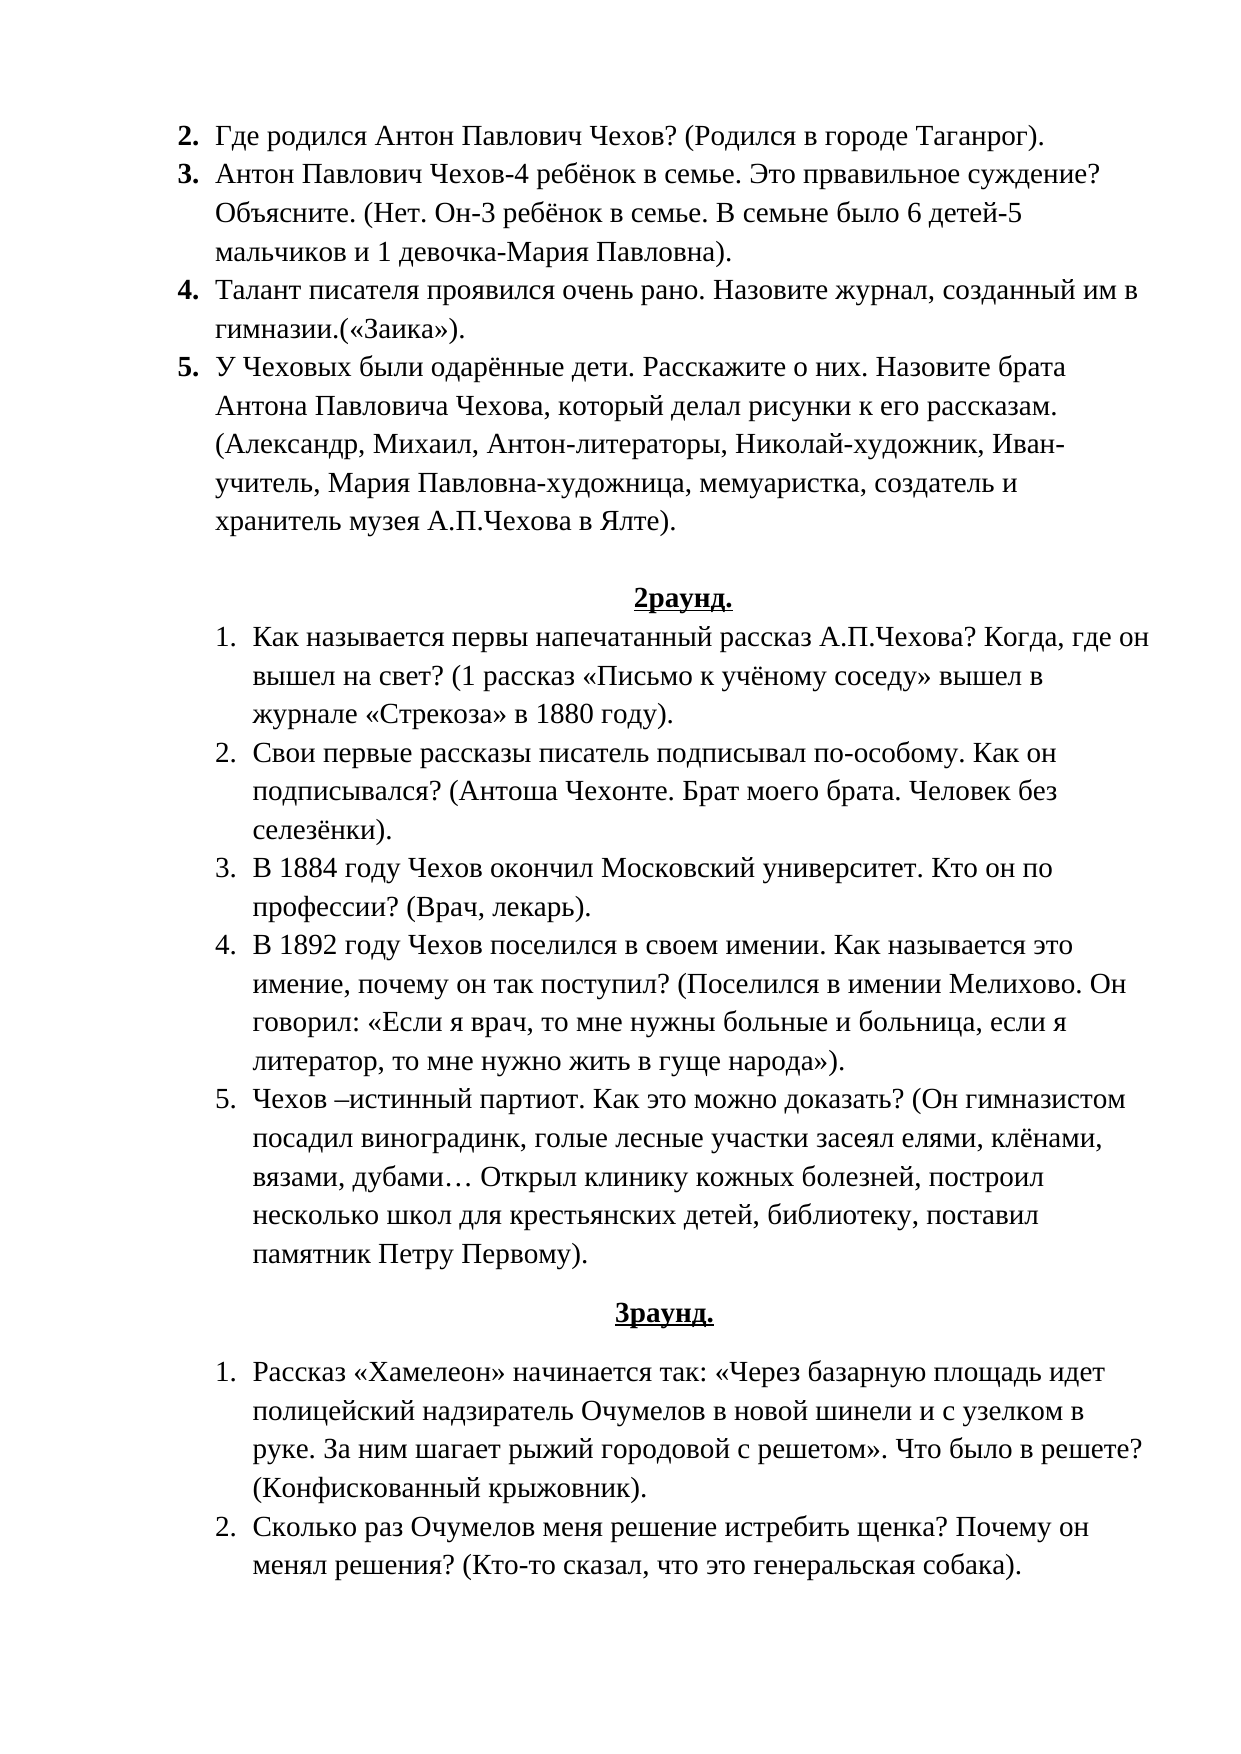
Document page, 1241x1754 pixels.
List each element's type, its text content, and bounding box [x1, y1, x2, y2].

list Талант писателя проявился очень рано. Назовите журнал, созданный им в гимназии.(«Заика»). [177, 272, 1152, 344]
list Где родился Антон Павлович Чехов? (Родился в городе Таганрог). [177, 118, 1152, 152]
list Свои первые рассказы писатель подписывал по-особому. Как он подписывался? (Антоша Чехонте. Брат моего брата. Человек без селезёнки). [215, 735, 1152, 845]
list В 1892 году Чехов поселился в своем имении. Как называется это имение, почему он так поступил? (Поселился в имении Мелихово. Он говорил: «Если я врач, то мне нужны больные и больница, если я литератор, то мне нужно жить в гуще народа»). [215, 927, 1152, 1077]
list Чехов –истинный партиот. Как это можно доказать? (Он гимназистом посадил виноградинк, голые лесные участки засеял елями, клёнами, вязами, дубами… Открыл клинику кожных болезней, построил несколько школ для крестьянских детей, библиотеку, поставил памятник Петру Первому). [215, 1082, 1152, 1269]
list Антон Павлович Чехов-4 ребёнок в семье. Это првавильное суждение? Объясните. (Нет. Он-3 ребёнок в семье. В семьне было 6 детей-5 мальчиков и 1 девочка-Мария Павловна). [177, 157, 1152, 267]
list У Чеховых были одарённые дети. Расскажите о них. Назовите брата Антона Павловича Чехова, который делал рисунки к его рассказам. (Александр, Михаил, Антон-литераторы, Николай-художник, Иван-учитель, Мария Павловна-художница, мемуаристка, создатель и хранитель музея А.П.Чехова в Ялте). [177, 349, 1152, 537]
text 3раунд. [177, 1295, 1152, 1329]
list Как называется первы напечатанный рассказ А.П.Чехова? Когда, где он вышел на свет? (1 рассказ «Письмо к учёному соседу» вышел в журнале «Стрекоза» в 1880 году). [215, 619, 1152, 730]
list В 1884 году Чехов окончил Московский университет. Кто он по профессии? (Врач, лекарь). [215, 850, 1152, 922]
list 2раунд. [215, 581, 1152, 614]
list Сколько раз Очумелов меня решение истребить щенка? Почему он менял решения? (Кто-то сказал, что это генеральская собака). [215, 1509, 1152, 1581]
list Рассказ «Хамелеон» начинается так: «Через базарную площадь идет полицейский надзиратель Очумелов в новой шинели и с узелком в руке. За ним шагает рыжий городовой с решетом». Что было в решете? (Конфискованный крыжовник). [215, 1354, 1152, 1504]
